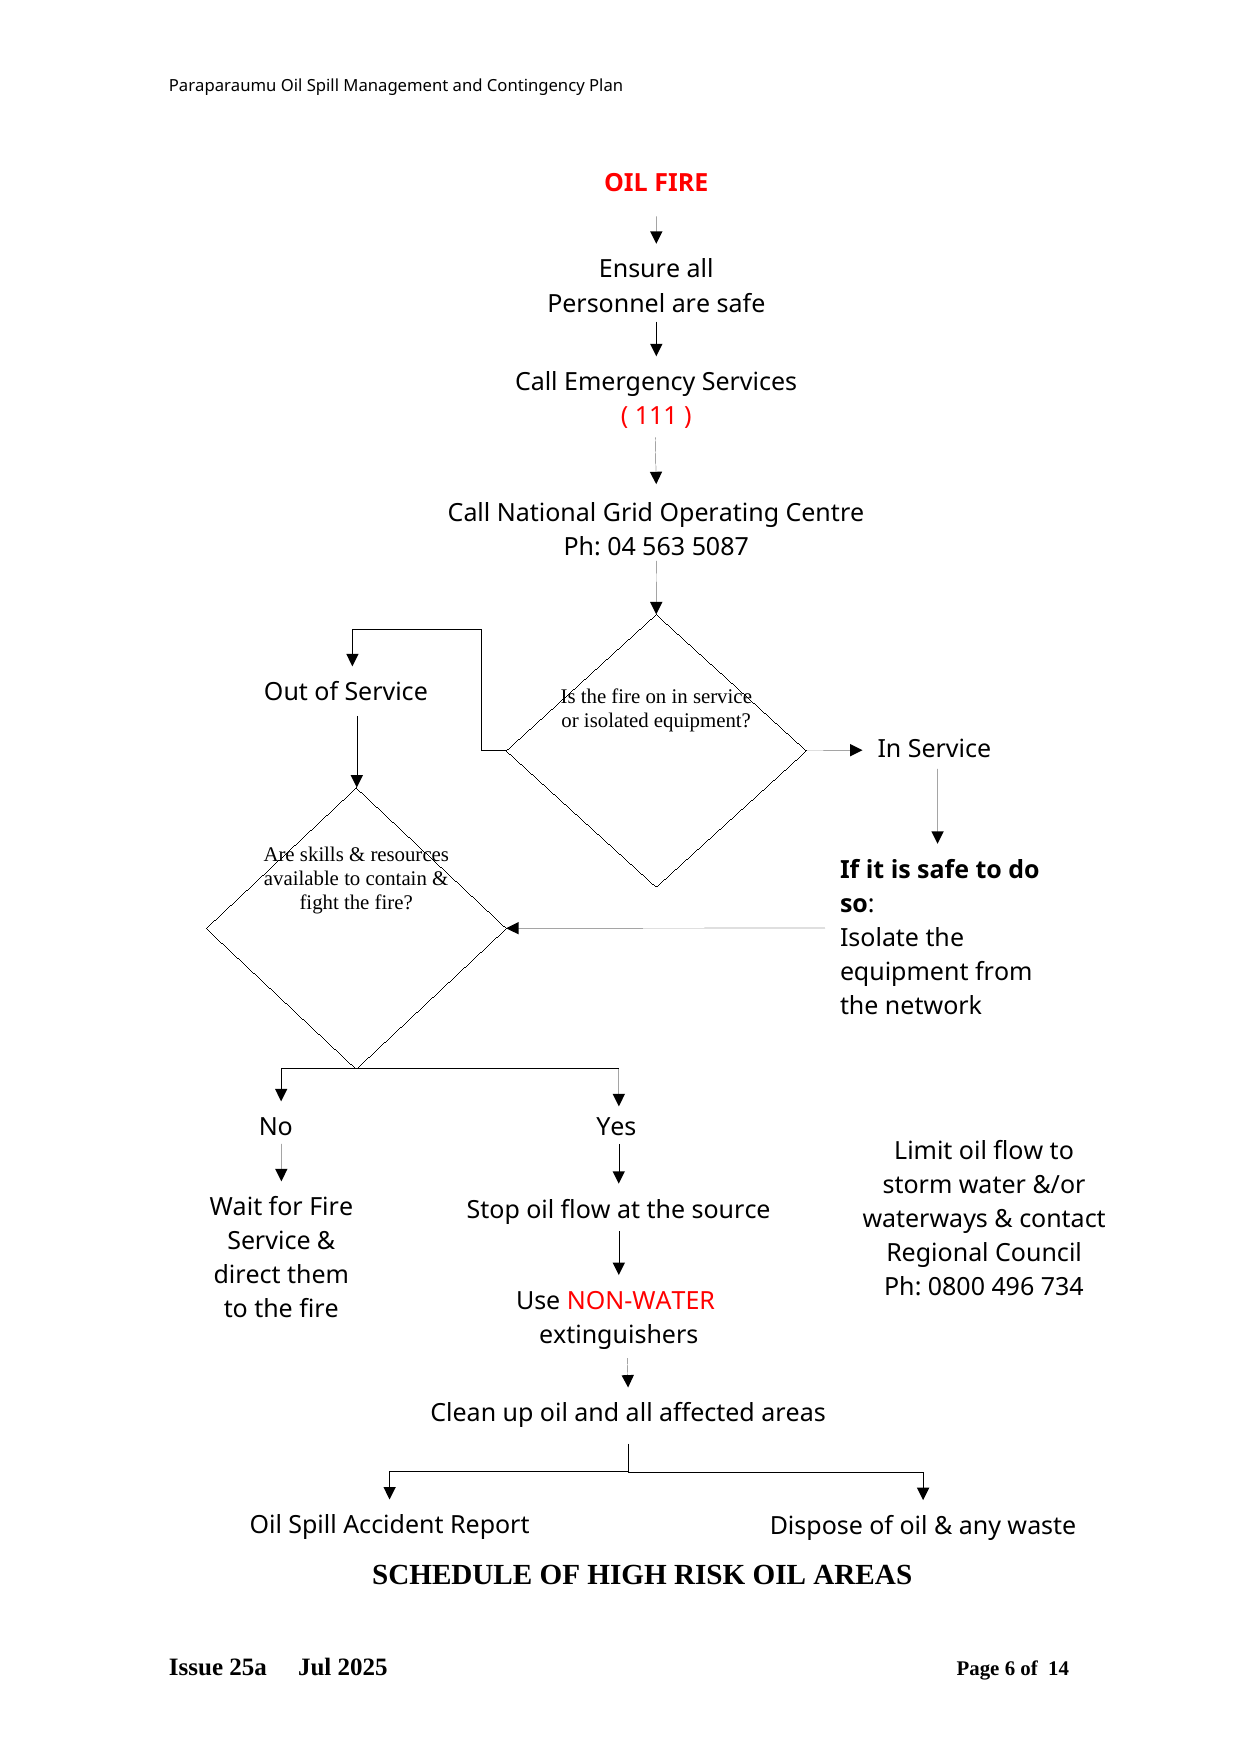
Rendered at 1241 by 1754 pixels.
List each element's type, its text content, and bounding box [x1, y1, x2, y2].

text SCHEDULE OF HIGH RISK OIL AREAS [169, 150, 1115, 1590]
